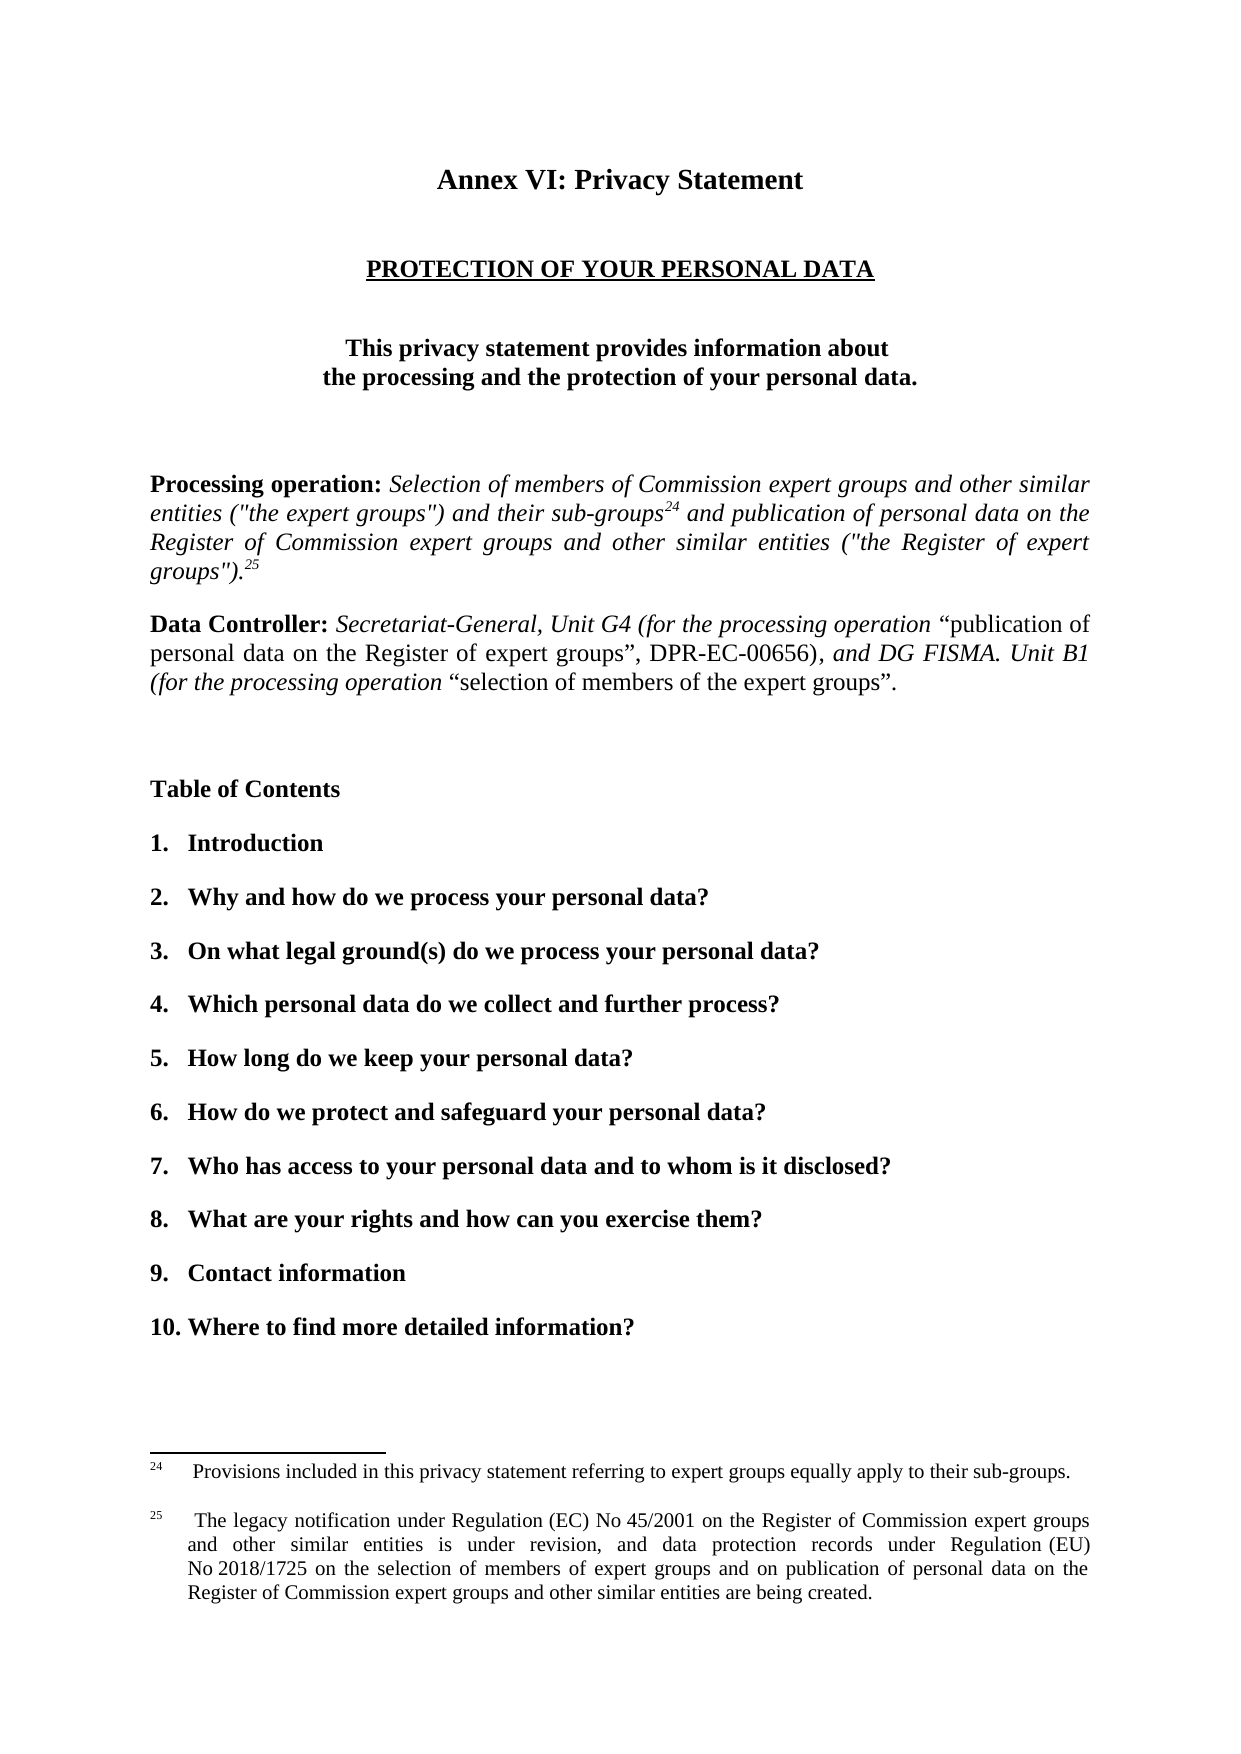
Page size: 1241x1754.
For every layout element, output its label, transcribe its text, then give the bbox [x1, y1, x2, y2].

text PROTECTION OF YOUR PERSONAL DATA [150, 254, 1090, 283]
list Why and how do we process your personal data? [150, 882, 1090, 911]
list How long do we keep your personal data? [150, 1043, 1090, 1072]
list How do we protect and safeguard your personal data? [150, 1097, 1090, 1126]
list Contact information [150, 1258, 1090, 1287]
list Introduction [150, 828, 1090, 857]
text This privacy statement provides information about the processing and the protection of your personal data. [150, 333, 1090, 391]
list On what legal ground(s) do we process your personal data? [150, 936, 1090, 964]
text Data Controller: Secretariat-General, Unit G4 (for the processing operation “publication of personal data on the Register of expert groups”, DPR-EC-00656), and DG FISMA. Unit B1 (for the processing operation “selection of members of the expert groups”. [150, 609, 1090, 696]
list Who has access to your personal data and to whom is it disclosed? [150, 1151, 1090, 1179]
text Processing operation: Selection of members of Commission expert groups and other similar entities ("the expert groups") and their sub-groups and publication of personal data on the Register of Commission expert groups and other similar entities ("the Register of expert groups"). [150, 469, 1090, 584]
list What are your rights and how can you exercise them? [150, 1204, 1090, 1233]
text Table of Contents [150, 774, 1090, 803]
text Annex VI: Privacy Statement [150, 162, 1090, 196]
list Where to find more detailed information? [150, 1312, 1090, 1341]
list Which personal data do we collect and further process? [150, 989, 1090, 1018]
